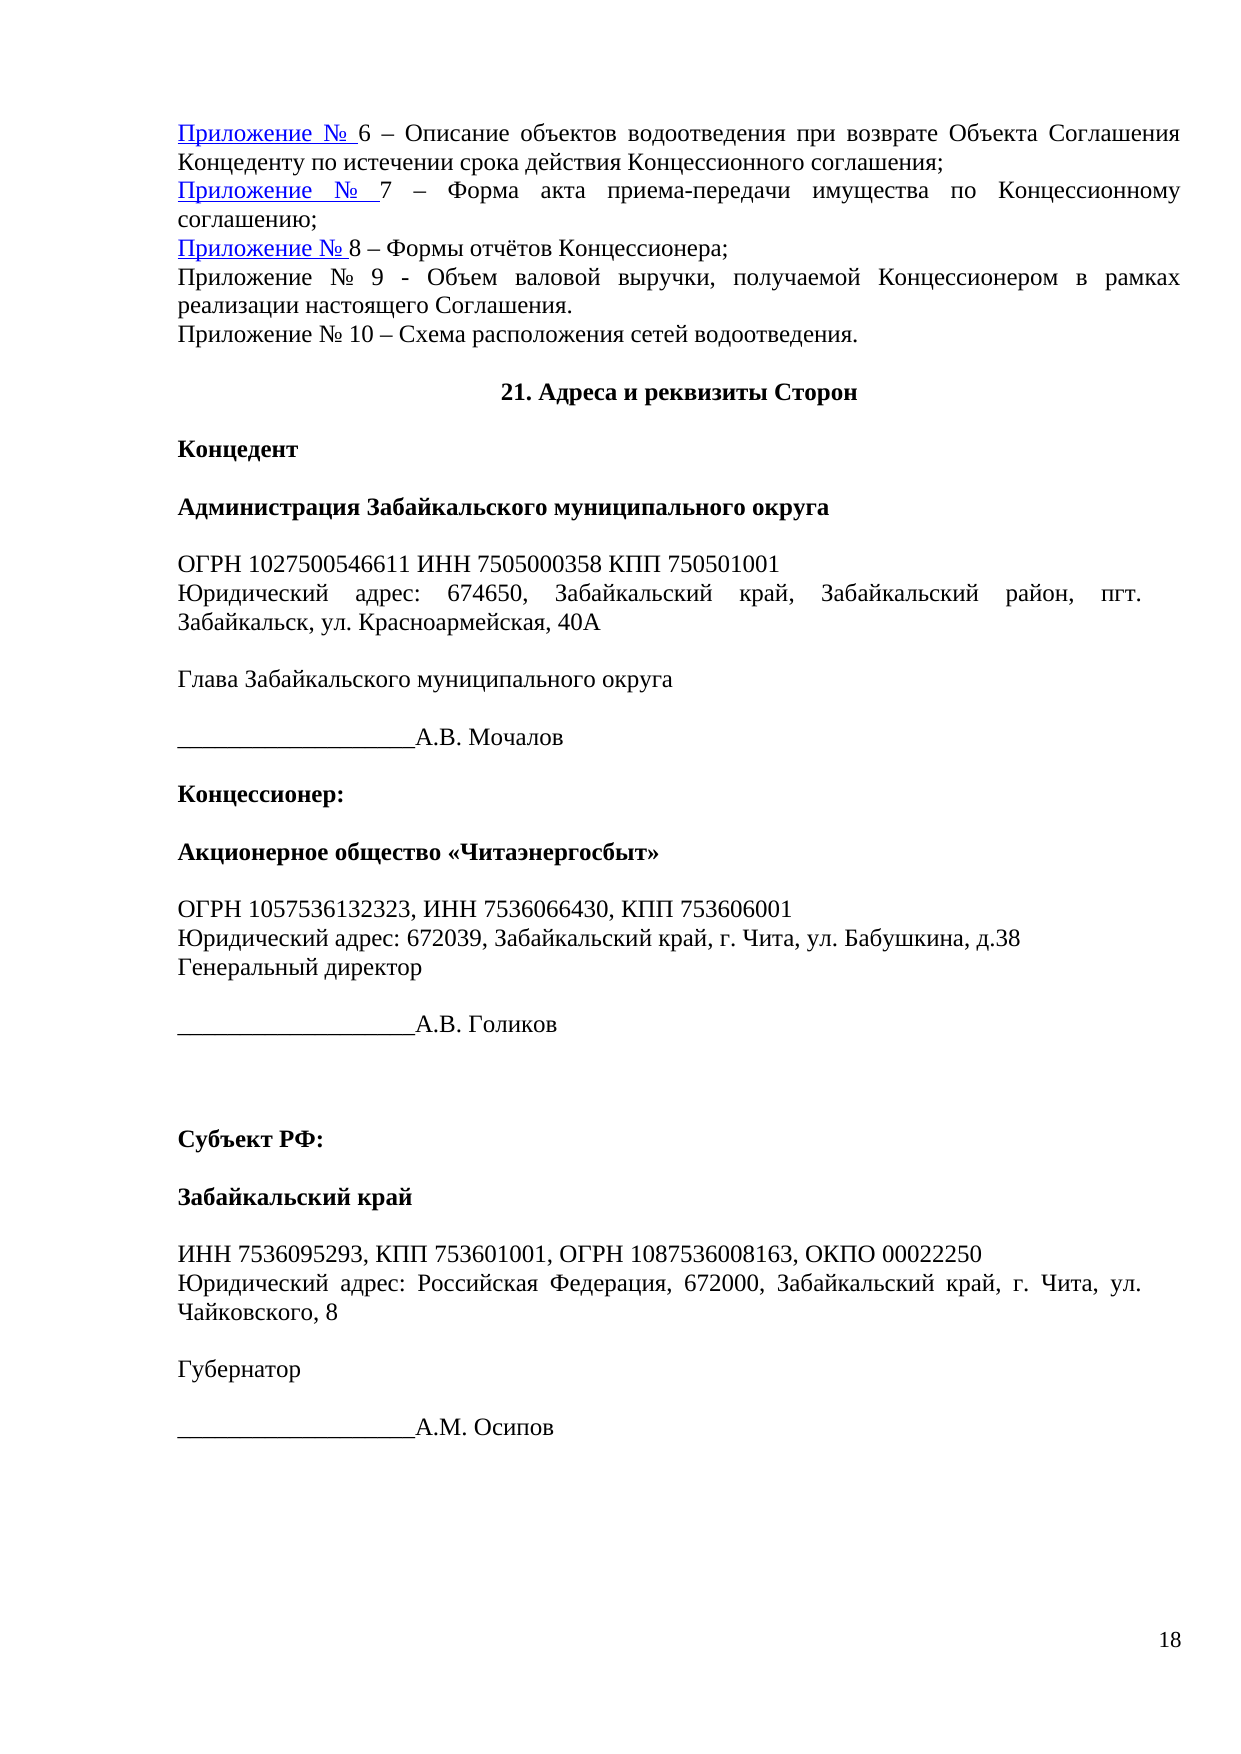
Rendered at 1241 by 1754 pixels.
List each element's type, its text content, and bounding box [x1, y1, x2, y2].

text Приложение № 10 – Схема расположения сетей водоотведения. [177, 319, 1181, 348]
text Приложение № 7 – Форма акта приема-передачи имущества по Концессионному соглашению; [177, 176, 1181, 233]
text 21. Адреса и реквизиты Сторон [177, 377, 1181, 406]
text Приложение № 9 - Объем валовой выручки, получаемой Концессионером в рамках реализации настоящего Соглашения. [177, 262, 1181, 319]
table_cell Субъект РФ: Забайкальский край ИНН 7536095293, КПП 753601001, ОГРН 1087536008163, ОКПО 00022250 Юридический адрес: Российская Федерация, 672000, Забайкальский край, г. Чита, ул. Чайковского, 8 Губернатор ___________________А.М. Осипов [166, 1067, 1154, 1469]
table_header Концедент Администрация Забайкальского муниципального округа ОГРН 1027500546611 ИНН 7505000358 КПП 750501001 Юридический адрес: 674650, Забайкальский край, Забайкальский район, пгт. Забайкальск, ул. Красноармейская, 40А Глава Забайкальского муниципального округа ___________________А.В. Мочалов [166, 434, 1154, 751]
table_cell Концессионер: Акционерное общество «Читаэнергосбыт» ОГРН 1057536132323, ИНН 7536066430, КПП 753606001 Юридический адрес: 672039, Забайкальский край, г. Чита, ул. Бабушкина, д.38 Генеральный директор ___________________А.В. Голиков [166, 751, 1154, 1067]
text Приложение № 6 – Описание объектов водоотведения при возврате Объекта Соглашения Концеденту по истечении срока действия Концессионного соглашения; [177, 118, 1181, 176]
text Приложение № 8 – Формы отчётов Концессионера; [177, 233, 1181, 262]
